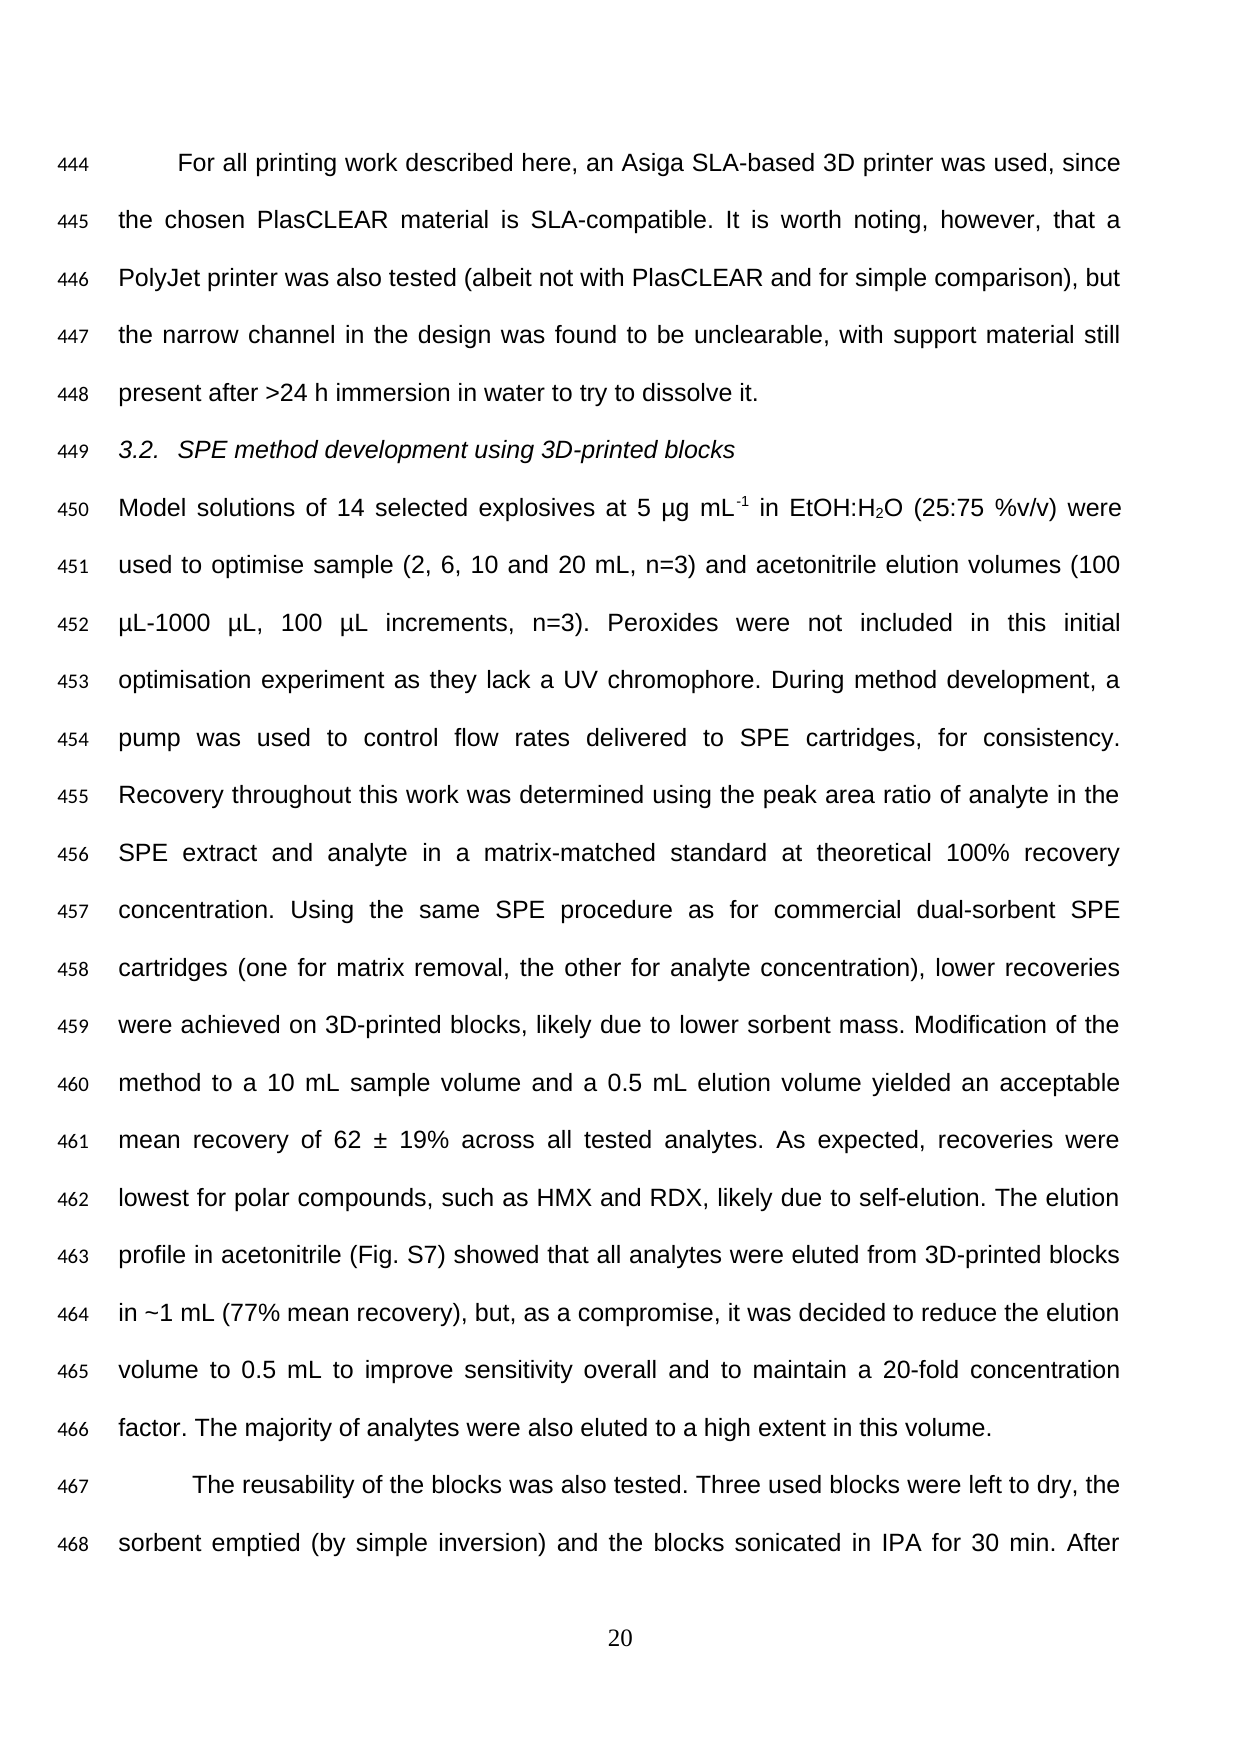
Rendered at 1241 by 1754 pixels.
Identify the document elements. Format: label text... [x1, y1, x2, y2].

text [118, 1470, 1122, 1556]
text Model solutions of 14 selected explosives at 5 µg mL-1 in EtOH:H2O (25:75 %v/v) were used to optimise sample (2, 6, 10 and 20 mL, n=3) and acetonitrile elution volumes (100 µL-1000 µL, 100 µL increments, n=3). Peroxides were not included in this initial optimisation experiment as they lack a UV chromophore. During method development, a pump was used to control flow rates delivered to SPE cartridges, for consistency. Recovery throughout this work was determined using the peak area ratio of analyte in the SPE extract and analyte in a matrix-matched standard at theoretical 100% recovery concentration. Using the same SPE procedure as for commercial dual-sorbent SPE cartridges (one for matrix removal, the other for analyte concentration), lower recoveries were achieved on 3D-printed blocks, likely due to lower sorbent mass. Modification of the method to a 10 mL sample volume and a 0.5 mL elution volume yielded an acceptable mean recovery of 62 ± 19% across all tested analytes. As expected, recoveries were lowest for polar compounds, such as HMX and RDX, likely due to self-elution. The elution profile in acetonitrile (Fig. S7) showed that all analytes were eluted from 3D-printed blocks in ~1 mL (77% mean recovery), but, as a compromise, it was decided to reduce the elution volume to 0.5 mL to improve sensitivity overall and to maintain a 20-fold concentration factor. The majority of analytes were also eluted to a high extent in this volume. [118, 493, 1122, 1441]
text For all printing work described here, an Asiga SLA-based 3D printer was used, since the chosen PlasCLEAR material is SLA-compatible. It is worth noting, however, that a PolyJet printer was also tested (albeit not with PlasCLEAR and for simple comparison), but the narrow channel in the design was found to be unclearable, with support material still present after >24 h immersion in water to try to dissolve it. [118, 148, 1122, 406]
list SPE method development using 3D-printed blocks [118, 435, 1122, 464]
